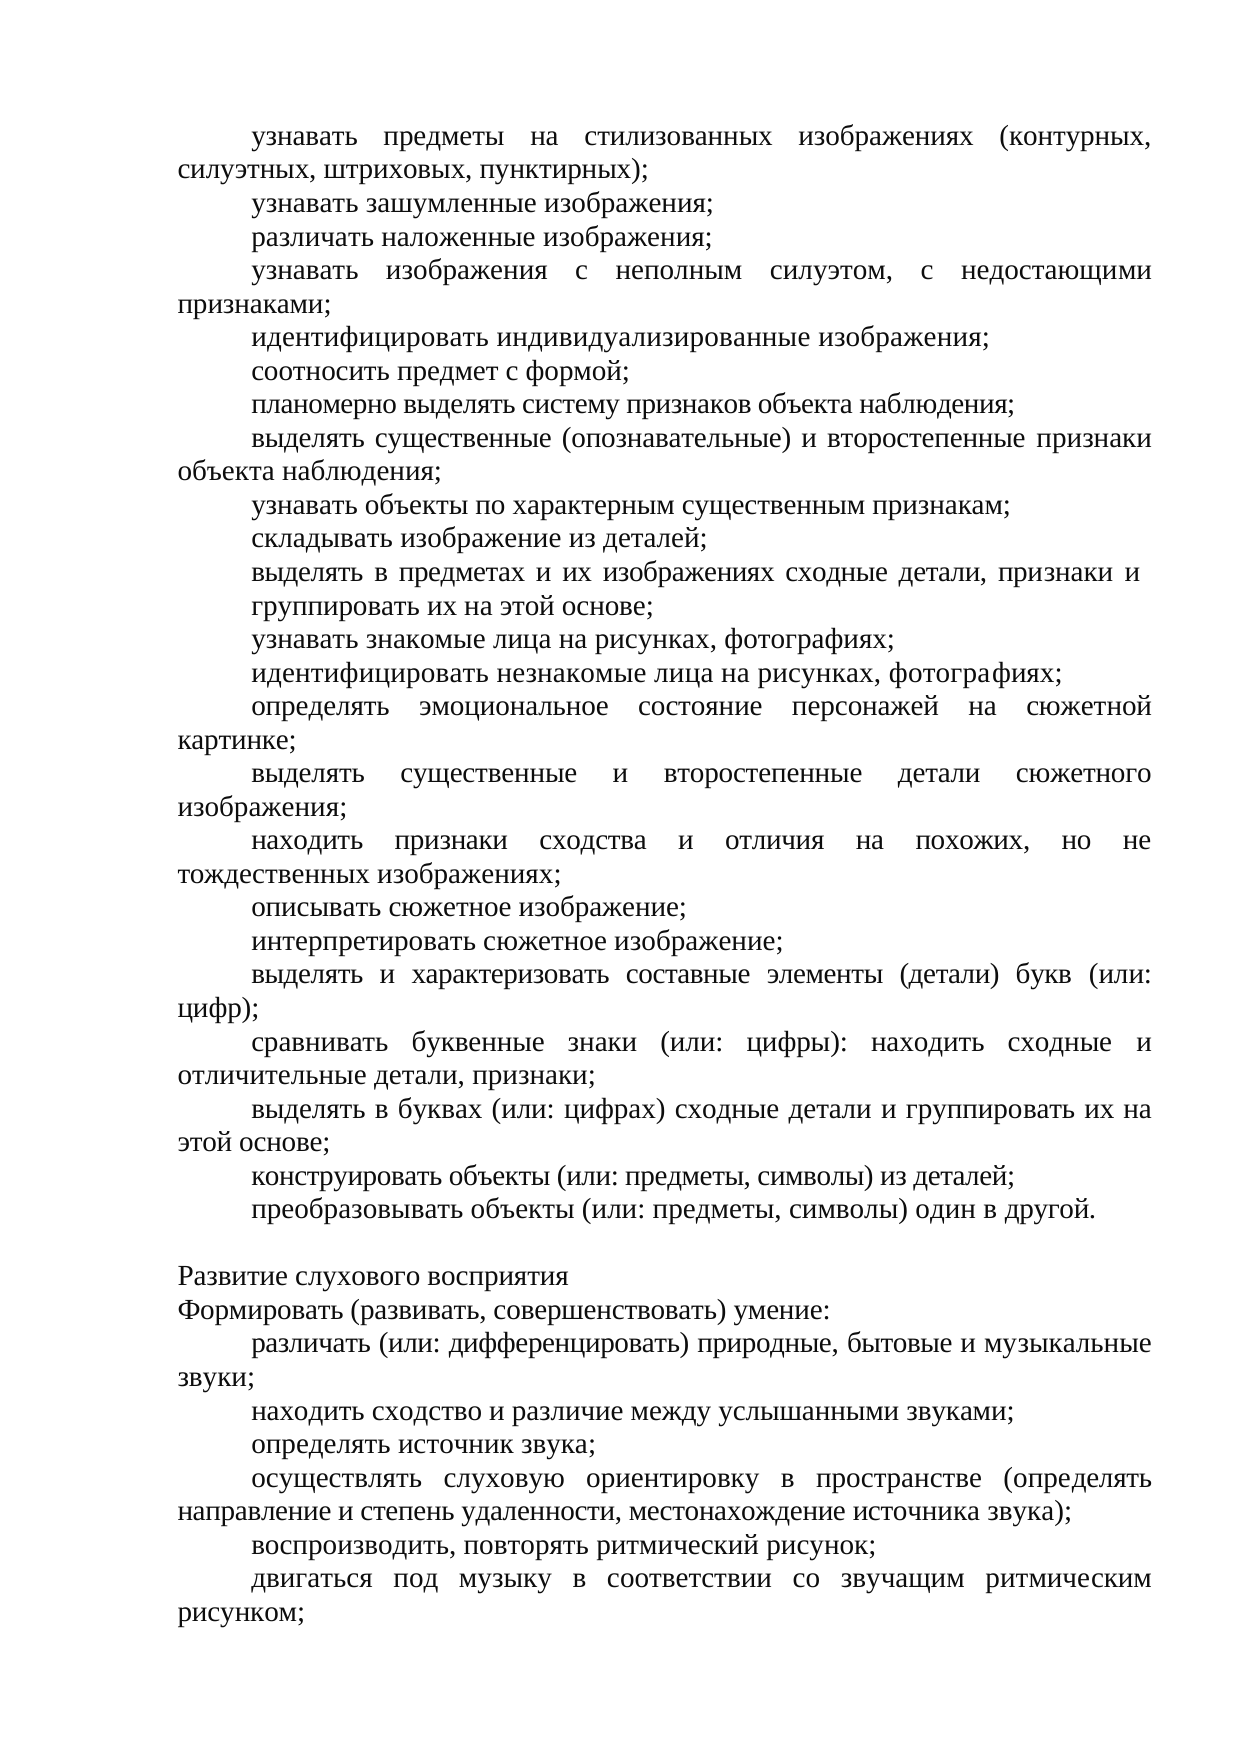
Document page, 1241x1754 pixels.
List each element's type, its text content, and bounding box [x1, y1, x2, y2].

text преобразовывать объекты (или: предметы, символы) один в другой. [177, 1191, 1152, 1225]
text выделять и характеризовать составные элементы (детали) букв (или: цифр); [177, 957, 1152, 1024]
text интерпретировать сюжетное изображение; [177, 923, 1152, 957]
text находить признаки сходства и отличия на похожих, но не тождественных изображениях; [177, 822, 1152, 889]
text двигаться под музыку в соответствии со звучащим ритмическим рисунком; [177, 1560, 1152, 1627]
text выделять существенные и второстепенные детали сюжетного изображения; [177, 755, 1152, 822]
text определять источник звука; [177, 1426, 1152, 1460]
text осуществлять слуховую ориентировку в пространстве (определять направление и степень удаленности, местонахождение источника звука); [177, 1460, 1152, 1527]
text различать наложенные изображения; [177, 219, 1152, 252]
text определять эмоциональное состояние персонажей на сюжетной картинке; [177, 688, 1152, 755]
text узнавать предметы на стилизованных изображениях (контурных, силуэтных, штриховых, пунктирных); [177, 118, 1152, 185]
text выделять в буквах (или: цифрах) сходные детали и группировать их на этой основе; [177, 1091, 1152, 1158]
text Развитие слухового восприятия [177, 1258, 1152, 1292]
text планомерно выделять систему признаков объекта наблюдения; [177, 386, 1152, 420]
text складывать изображение из деталей; [177, 521, 1152, 554]
text выделять в предметах и их изображениях сходные детали, признаки и группировать их на этой основе; [177, 554, 1152, 621]
text находить сходство и различие между услышанными звуками; [177, 1393, 1152, 1426]
text узнавать знакомые лица на рисунках, фотографиях; [177, 621, 1152, 655]
text конструировать объекты (или: предметы, символы) из деталей; [177, 1158, 1152, 1191]
text узнавать зашумленные изображения; [177, 185, 1152, 219]
text сравнивать буквенные знаки (или: цифры): находить сходные и отличительные детали, признаки; [177, 1024, 1152, 1091]
text воспроизводить, повторять ритмический рисунок; [177, 1527, 1152, 1560]
text Формировать (развивать, совершенствовать) умение: [177, 1292, 1152, 1326]
text различать (или: дифференцировать) природные, бытовые и музыкальные звуки; [177, 1326, 1152, 1393]
text описывать сюжетное изображение; [177, 889, 1152, 923]
text соотносить предмет с формой; [177, 353, 1152, 386]
text идентифицировать незнакомые лица на рисунках, фотографиях; [177, 655, 1152, 688]
text идентифицировать индивидуализированные изображения; [177, 319, 1152, 353]
text выделять существенные (опознавательные) и второстепенные признаки объекта наблюдения; [177, 420, 1152, 487]
text узнавать объекты по характерным существенным признакам; [177, 487, 1152, 521]
text узнавать изображения с неполным силуэтом, с недостающими признаками; [177, 252, 1152, 319]
